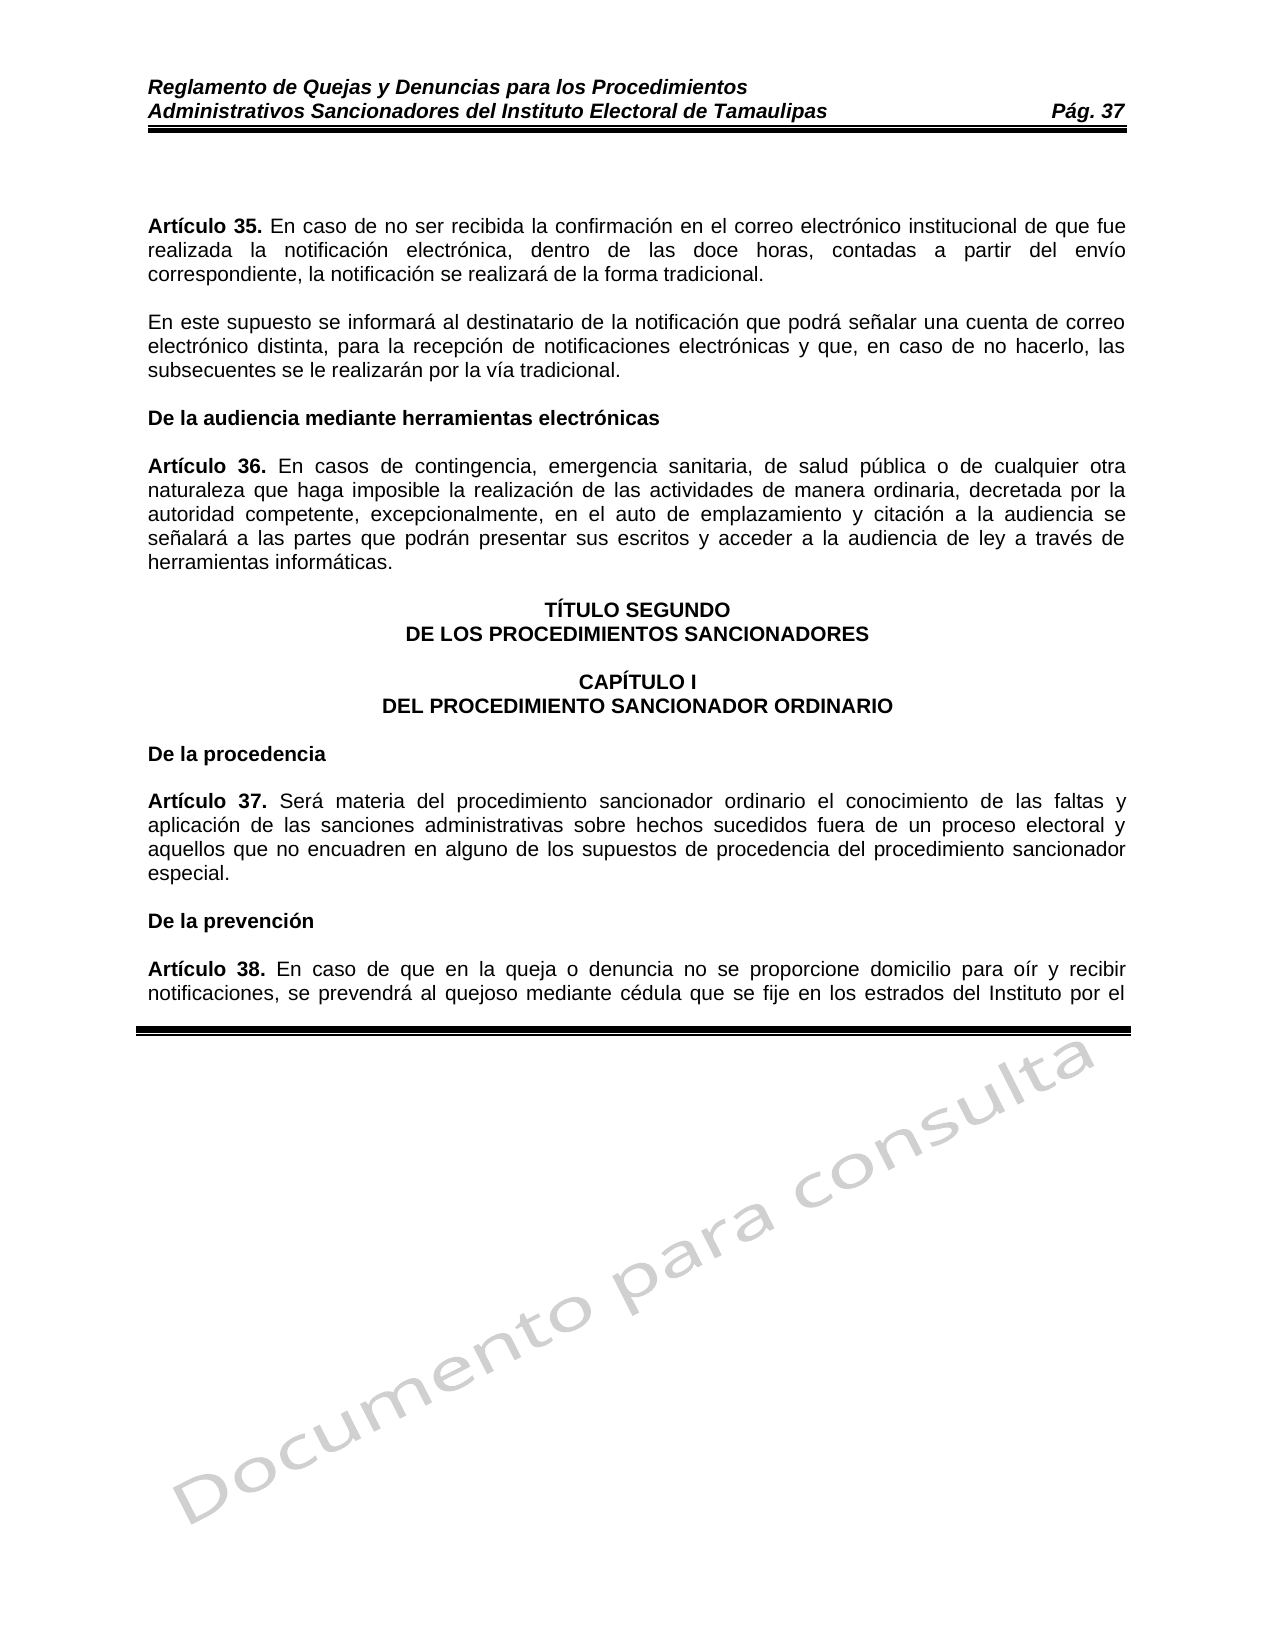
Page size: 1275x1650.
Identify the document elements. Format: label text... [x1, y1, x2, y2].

text Artículo 37. Será materia del procedimiento sancionador ordinario el conocimiento de las faltas y aplicación de las sanciones administrativas sobre hechos sucedidos fuera de un proceso electoral y aquellos que no encuadren en alguno de los supuestos de procedencia del procedimiento sancionador especial. [148, 789, 1127, 885]
text De la procedencia [148, 741, 1127, 765]
text De la audiencia mediante herramientas electrónicas [148, 406, 1127, 430]
text DEL PROCEDIMIENTO SANCIONADOR ORDINARIO [148, 693, 1127, 717]
text En este supuesto se informará al destinatario de la notificación que podrá señalar una cuenta de correo electrónico distinta, para la recepción de notificaciones electrónicas y que, en caso de no hacerlo, las subsecuentes se le realizarán por la vía tradicional. [148, 310, 1127, 382]
text De la prevención [148, 909, 1127, 933]
text CAPÍTULO I [148, 669, 1127, 693]
text TÍTULO SEGUNDO [148, 598, 1127, 622]
text Artículo 35. En caso de no ser recibida la confirmación en el correo electrónico institucional de que fue realizada la notificación electrónica, dentro de las doce horas, contadas a partir del envío correspondiente, la notificación se realizará de la forma tradicional. [148, 214, 1127, 286]
text Artículo 36. En casos de contingencia, emergencia sanitaria, de salud pública o de cualquier otra naturaleza que haga imposible la realización de las actividades de manera ordinaria, decretada por la autoridad competente, excepcionalmente, en el auto de emplazamiento y citación a la audiencia se señalará a las partes que podrán presentar sus escritos y acceder a la audiencia de ley a través de herramientas informáticas. [148, 454, 1127, 574]
text Artículo 38. En caso de que en la queja o denuncia no se proporcione domicilio para oír y recibir notificaciones, se prevendrá al quejoso mediante cédula que se fije en los estrados del Instituto por el término de dos días, para efecto de que subsane la omisión, apercibiéndolo de que en caso de incumplir la prevención, las subsecuentes se le realizarán por este medio de comunicación. [148, 957, 1127, 1005]
text DE LOS PROCEDIMIENTOS SANCIONADORES [148, 622, 1127, 646]
